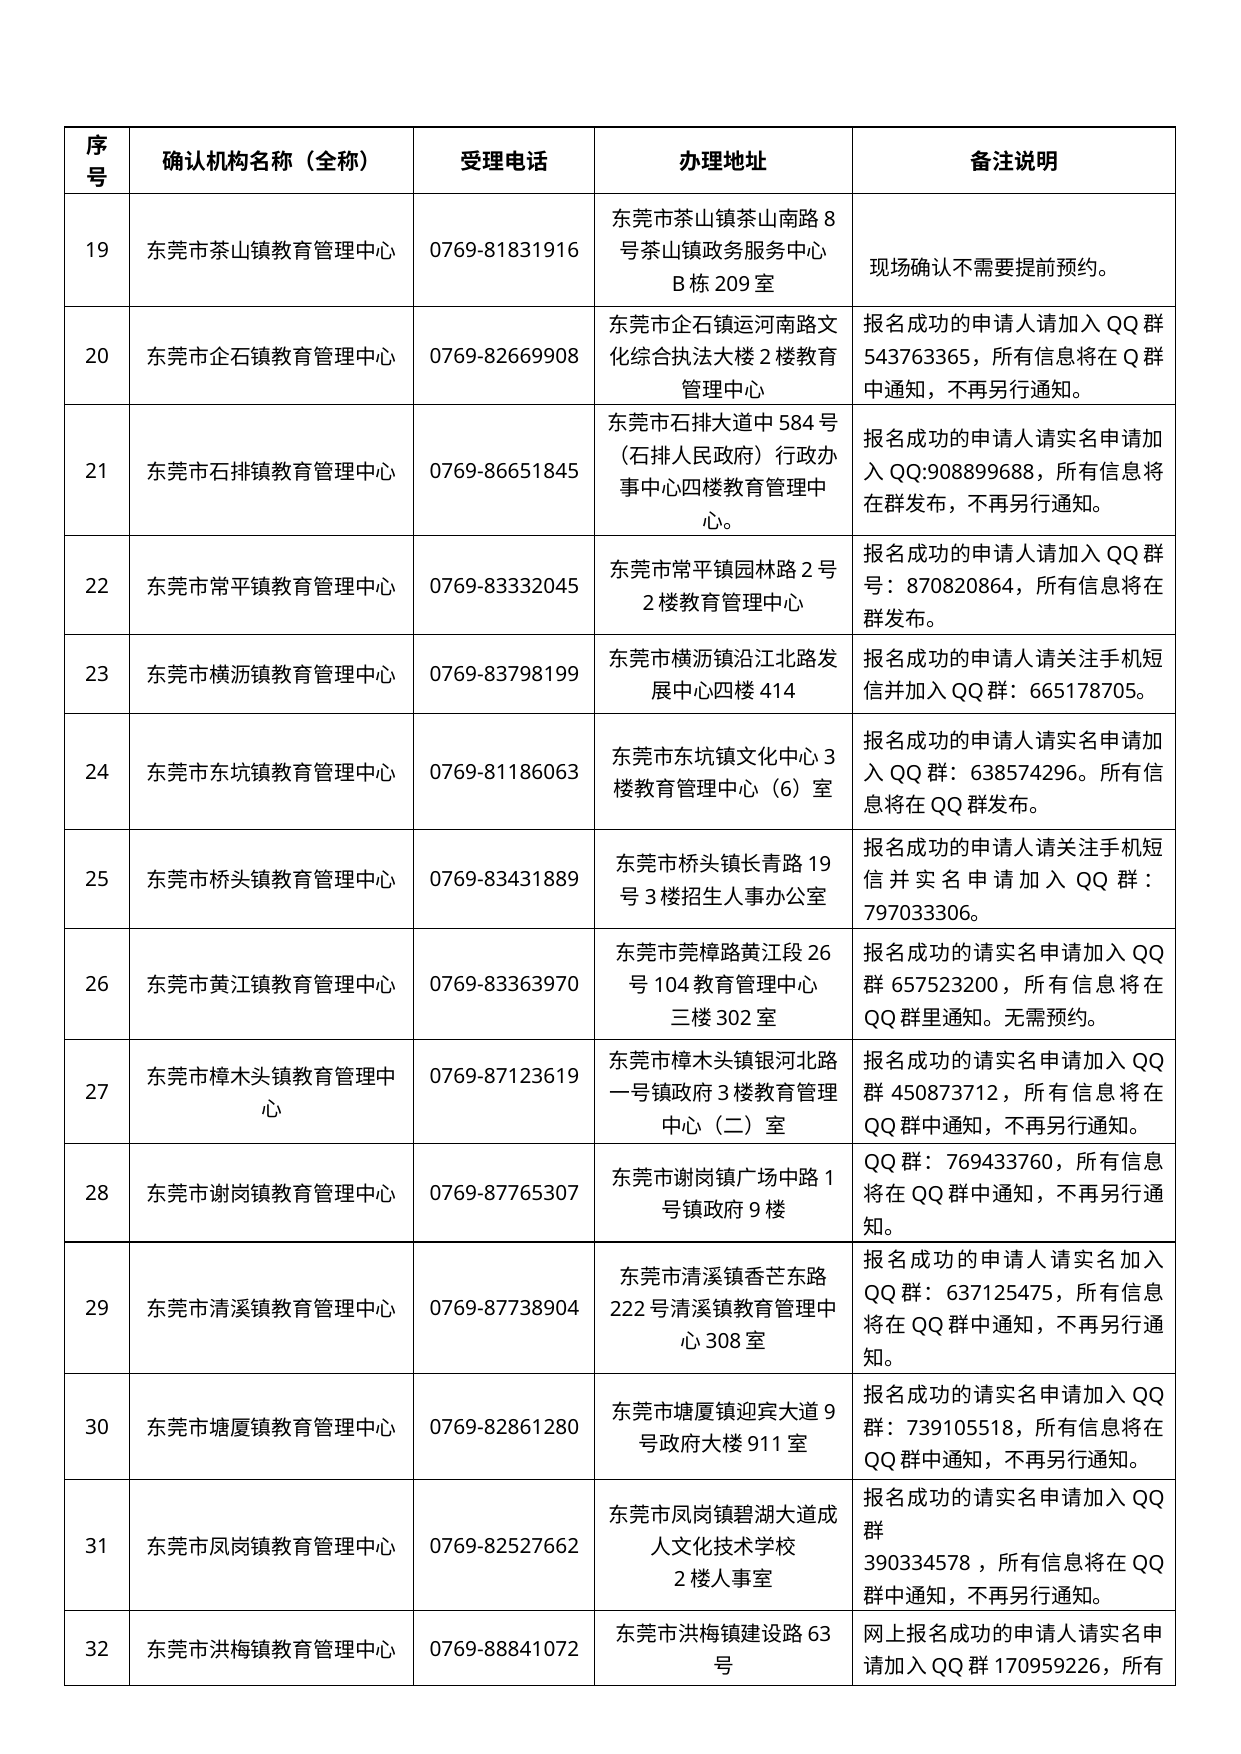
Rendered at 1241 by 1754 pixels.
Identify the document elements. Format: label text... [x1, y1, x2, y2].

table_cell 报名成功的请实名申请加入QQ群 390334578 ，所有信息将在QQ群中通知，不再另行通知。 [853, 1480, 1175, 1610]
table_cell 21 [65, 405, 129, 535]
table_cell 东莞市横沥镇教育管理中心 [130, 635, 413, 713]
table_cell 25 [65, 830, 129, 928]
table_cell 报名成功的申请人请关注手机短信并加入QQ群：665178705。 [853, 635, 1175, 713]
table_cell 28 [65, 1144, 129, 1241]
table_header 序号 [65, 128, 129, 192]
table_cell 0769-88841072 [414, 1611, 594, 1685]
table_cell 19 [65, 194, 129, 306]
table_cell 0769-86651845 [414, 405, 594, 535]
table_cell QQ群：769433760，所有信息将在QQ群中通知，不再另行通知。 [853, 1144, 1175, 1241]
table_cell 东莞市凤岗镇碧湖大道成人文化技术学校 2楼人事室 [595, 1480, 852, 1610]
table_cell 报名成功的申请人请关注手机短信并实名申请加入QQ群：797033306。 [853, 830, 1175, 928]
table_cell 22 [65, 536, 129, 634]
table_cell 0769-87765307 [414, 1144, 594, 1241]
table_cell 0769-83431889 [414, 830, 594, 928]
table_cell 报名成功的申请人请实名申请加入QQ群：638574296。所有信息将在QQ群发布。 [853, 714, 1175, 829]
table_cell 报名成功的申请人请实名申请加入QQ:908899688，所有信息将在群发布，不再另行通知。 [853, 405, 1175, 535]
table_cell 东莞市樟木头镇银河北路一号镇政府3楼教育管理中心（二）室 [595, 1040, 852, 1143]
table_cell 东莞市莞樟路黄江段26号104教育管理中心 三楼302室 [595, 929, 852, 1039]
table_cell 32 [65, 1611, 129, 1685]
table_header 受理电话 [414, 128, 594, 192]
table_cell 报名成功的申请人请实名加入QQ群：637125475，所有信息将在QQ群中通知，不再另行通知。 [853, 1243, 1175, 1372]
table_cell 东莞市清溪镇教育管理中心 [130, 1243, 413, 1372]
table_cell 20 [65, 307, 129, 404]
table_cell 0769-87123619 [414, 1040, 594, 1143]
table_cell 东莞市樟木头镇教育管理中心 [130, 1040, 413, 1143]
table_cell 东莞市谢岗镇广场中路1号镇政府9楼 [595, 1144, 852, 1241]
table_cell 26 [65, 929, 129, 1039]
table_cell 0769-87738904 [414, 1243, 594, 1372]
table_cell 东莞市塘厦镇教育管理中心 [130, 1374, 413, 1479]
table_header 确认机构名称（全称） [130, 128, 413, 192]
table_cell 30 [65, 1374, 129, 1479]
table_header 备注说明 [853, 128, 1175, 192]
table_cell 31 [65, 1480, 129, 1610]
table_cell 0769-81186063 [414, 714, 594, 829]
table_cell 24 [65, 714, 129, 829]
table_cell 东莞市桥头镇长青路19号3楼招生人事办公室 [595, 830, 852, 928]
table_cell 东莞市东坑镇教育管理中心 [130, 714, 413, 829]
table_cell 29 [65, 1243, 129, 1372]
table_cell 东莞市桥头镇教育管理中心 [130, 830, 413, 928]
table_cell 27 [65, 1040, 129, 1143]
table_cell 东莞市横沥镇沿江北路发展中心四楼414 [595, 635, 852, 713]
table_cell 东莞市企石镇运河南路文化综合执法大楼2楼教育管理中心 [595, 307, 852, 404]
table_cell 东莞市黄江镇教育管理中心 [130, 929, 413, 1039]
table_cell 报名成功的申请人请加入QQ群号：870820864，所有信息将在群发布。 [853, 536, 1175, 634]
table_cell 报名成功的请实名申请加入QQ群450873712，所有信息将在QQ群中通知，不再另行通知。 [853, 1040, 1175, 1143]
table_cell 东莞市石排大道中584号（石排人民政府）行政办事中心四楼教育管理中心。 [595, 405, 852, 535]
table_cell 0769-83798199 [414, 635, 594, 713]
table_cell 0769-82861280 [414, 1374, 594, 1479]
table_cell 0769-82669908 [414, 307, 594, 404]
table_cell 东莞市谢岗镇教育管理中心 [130, 1144, 413, 1241]
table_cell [853, 1611, 1175, 1685]
table_cell 现场确认不需要提前预约。 [853, 194, 1175, 306]
table_cell 0769-81831916 [414, 194, 594, 306]
table_cell 报名成功的请实名申请加入QQ群：739105518，所有信息将在QQ群中通知，不再另行通知。 [853, 1374, 1175, 1479]
table_cell 东莞市茶山镇教育管理中心 [130, 194, 413, 306]
table_cell 东莞市石排镇教育管理中心 [130, 405, 413, 535]
table_cell 东莞市洪梅镇建设路63号 [595, 1611, 852, 1685]
table_cell 报名成功的请实名申请加入QQ群657523200，所有信息将在QQ群里通知。无需预约。 [853, 929, 1175, 1039]
table_cell 报名成功的申请人请加入QQ群543763365，所有信息将在Q群中通知，不再另行通知。 [853, 307, 1175, 404]
table_cell 0769-83332045 [414, 536, 594, 634]
table_cell 东莞市洪梅镇教育管理中心 [130, 1611, 413, 1685]
table_cell 0769-83363970 [414, 929, 594, 1039]
table_cell 东莞市茶山镇茶山南路8号茶山镇政务服务中心 B栋209室 [595, 194, 852, 306]
table_header 办理地址 [595, 128, 852, 192]
table_cell 东莞市东坑镇文化中心3楼教育管理中心（6）室 [595, 714, 852, 829]
table_cell 东莞市塘厦镇迎宾大道9号政府大楼911室 [595, 1374, 852, 1479]
table_cell 东莞市凤岗镇教育管理中心 [130, 1480, 413, 1610]
table_cell 0769-82527662 [414, 1480, 594, 1610]
table_cell 东莞市清溪镇香芒东路222号清溪镇教育管理中心308室 [595, 1243, 852, 1372]
table_cell 东莞市企石镇教育管理中心 [130, 307, 413, 404]
table_cell 东莞市常平镇教育管理中心 [130, 536, 413, 634]
table_cell 23 [65, 635, 129, 713]
table_cell 东莞市常平镇园林路2号2楼教育管理中心 [595, 536, 852, 634]
